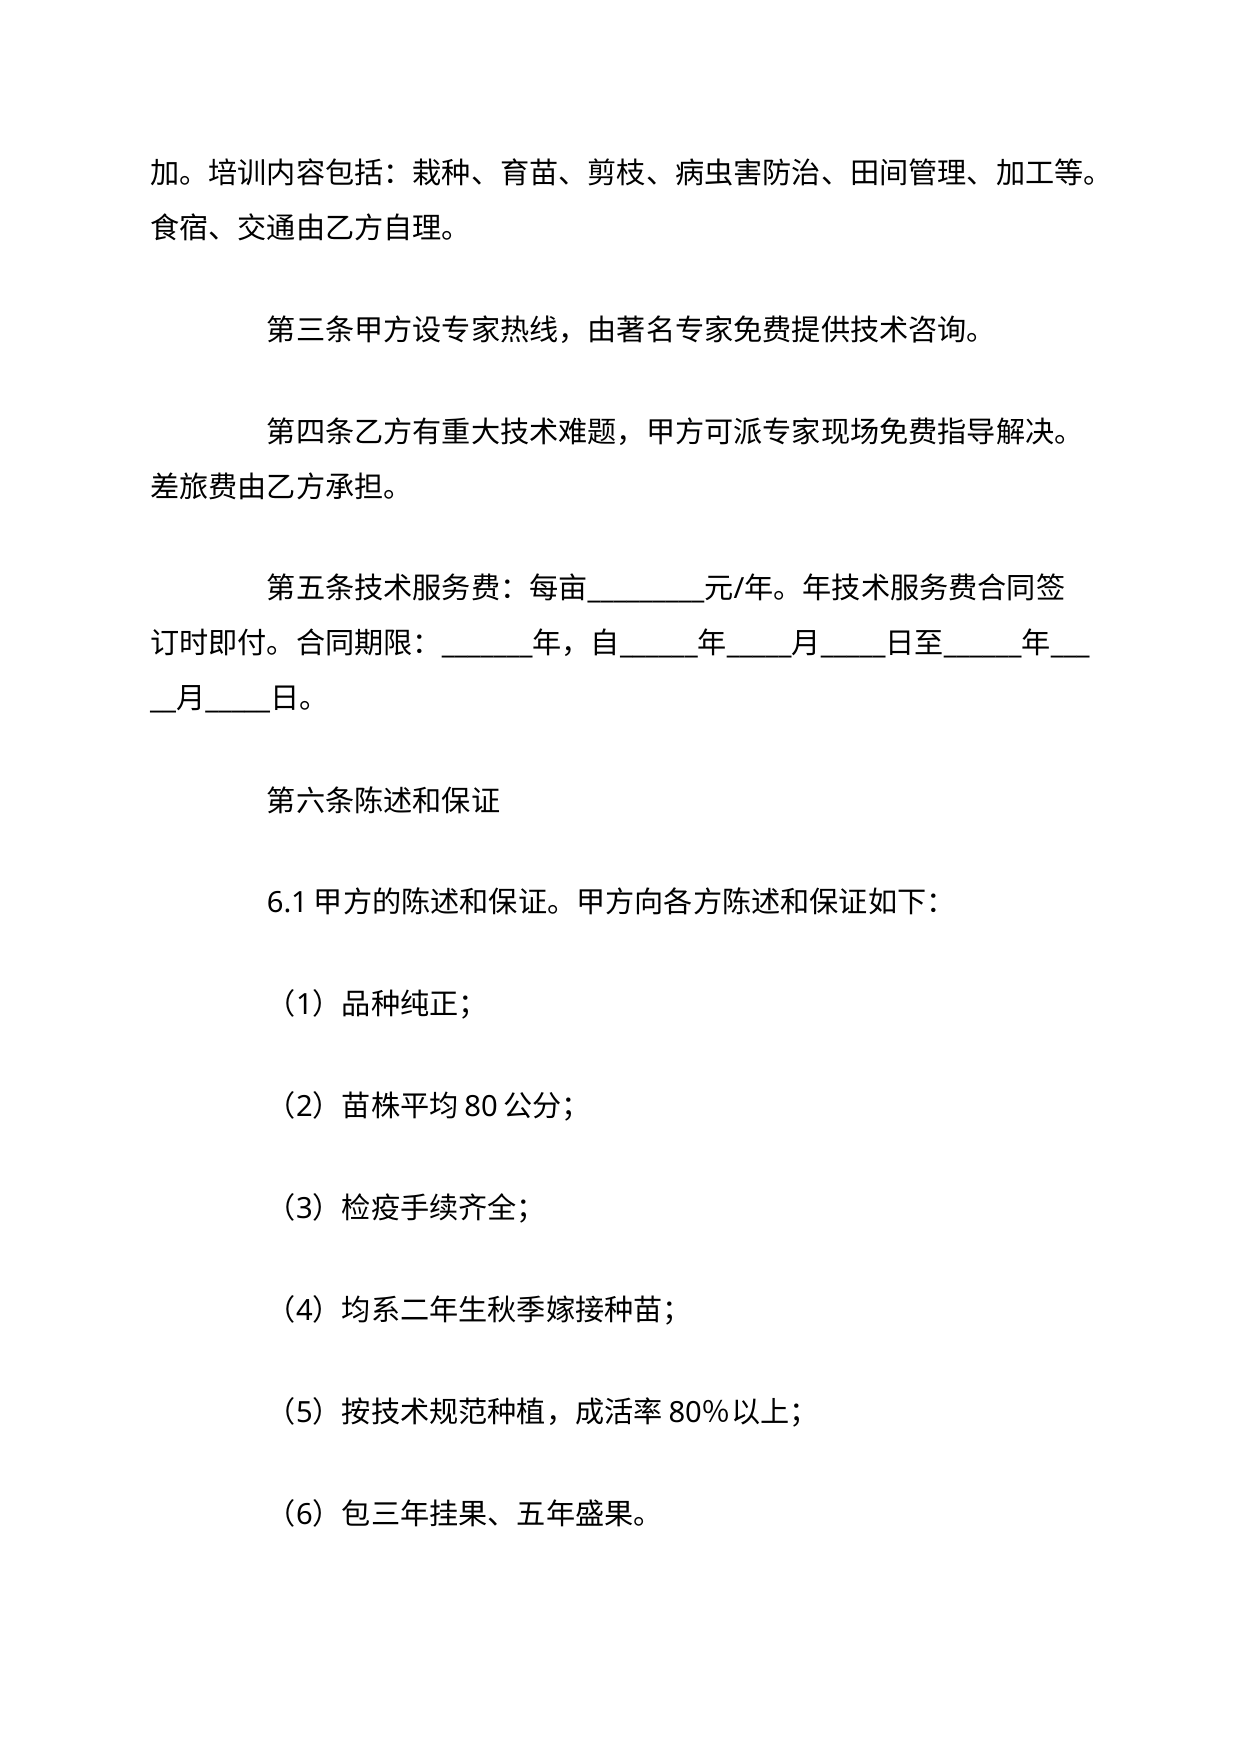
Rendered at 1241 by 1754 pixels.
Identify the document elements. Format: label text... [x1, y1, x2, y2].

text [150, 150, 1090, 247]
text 第四条乙方有重大技术难题，甲方可派专家现场免费指导解决。差旅费由乙方承担。 [150, 408, 1090, 506]
text （1）品种纯正； [150, 981, 1090, 1023]
text （6）包三年挂果、五年盛果。 [150, 1491, 1090, 1533]
text （2）苗株平均80公分； [150, 1083, 1090, 1125]
text 第三条甲方设专家热线，由著名专家免费提供技术咨询。 [150, 307, 1090, 349]
text 第五条技术服务费：每亩_________元/年。年技术服务费合同签订时即付。合同期限：_______年，自______年_____月_____日至______年_____月_____日。 [150, 565, 1090, 717]
text 第六条陈述和保证 [150, 777, 1090, 819]
text （4）均系二年生秋季嫁接种苗； [150, 1287, 1090, 1329]
text 6.1甲方的陈述和保证。甲方向各方陈述和保证如下： [150, 879, 1090, 921]
text （3）检疫手续齐全； [150, 1185, 1090, 1227]
text （5）按技术规范种植，成活率80％以上； [150, 1389, 1090, 1431]
